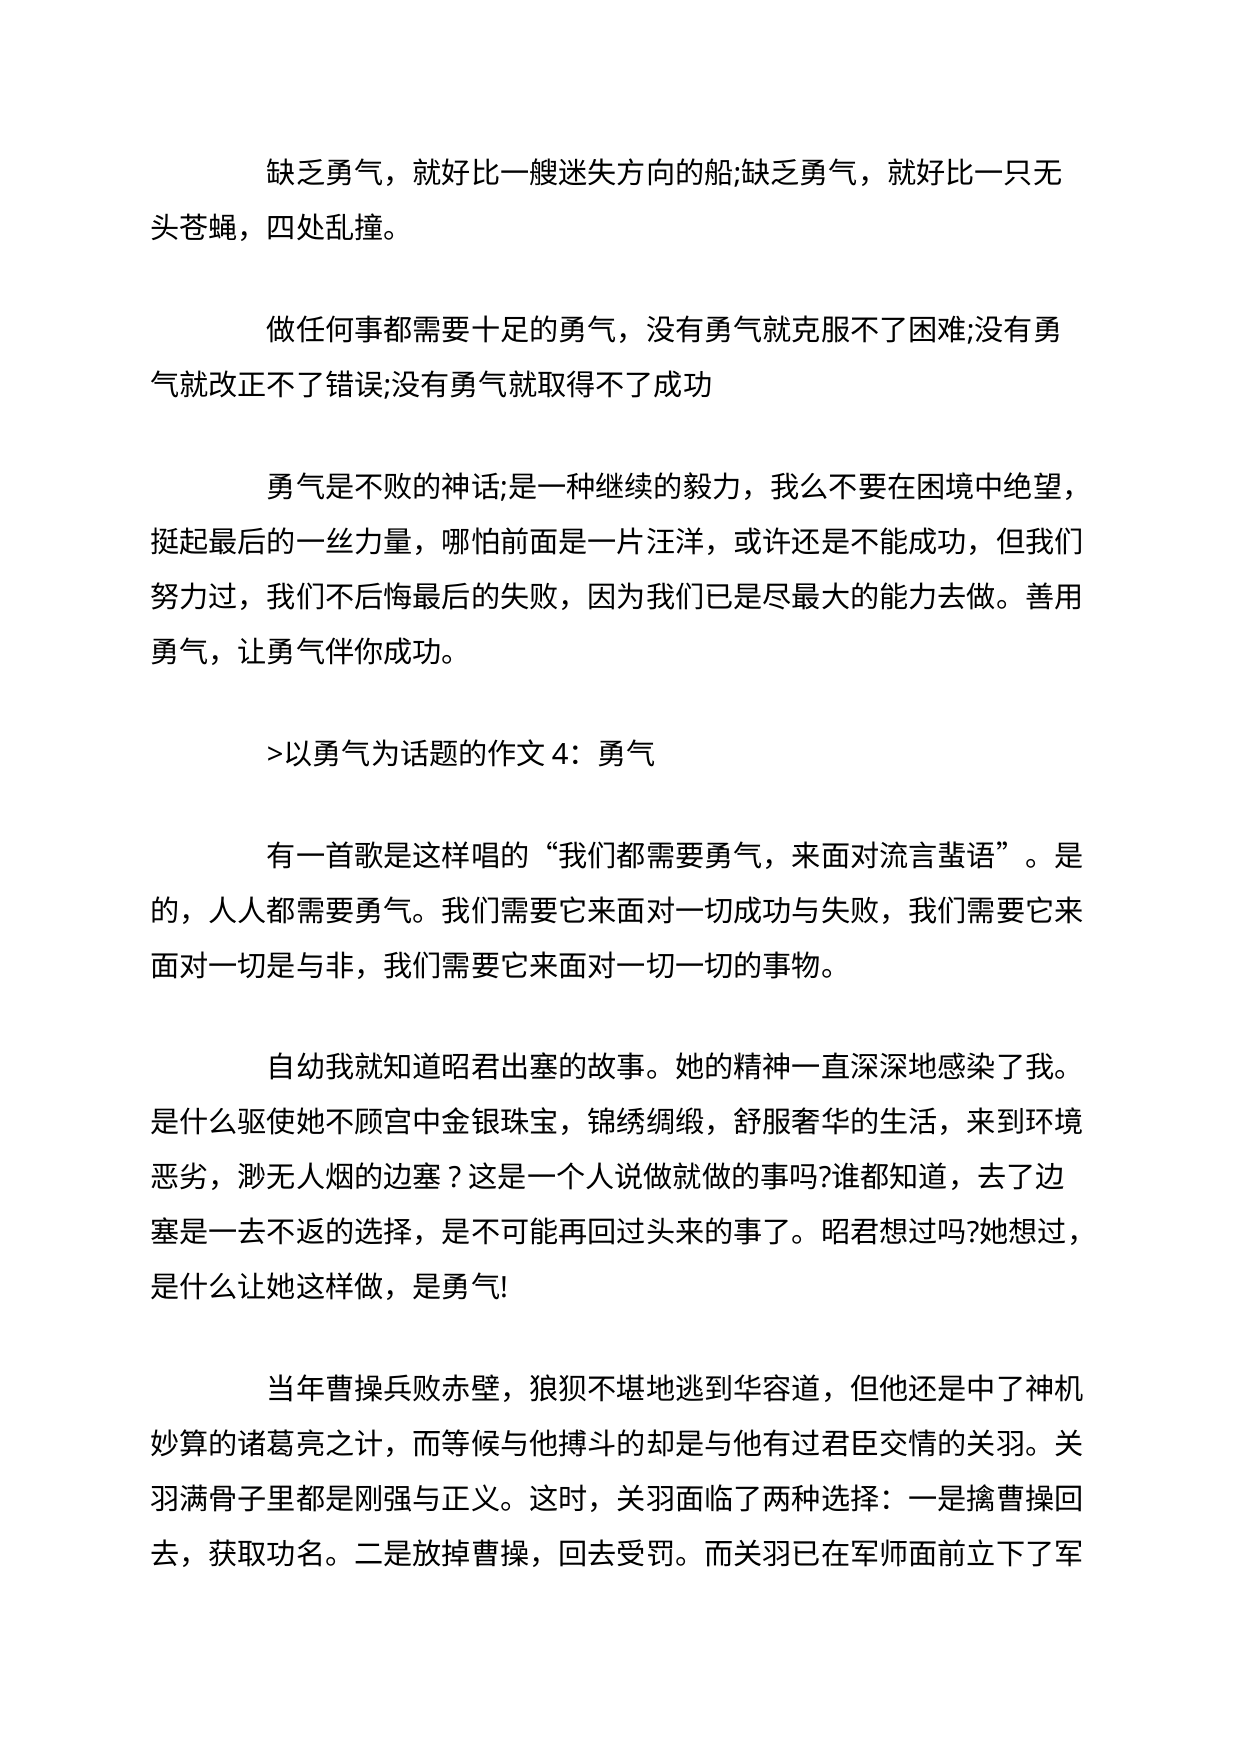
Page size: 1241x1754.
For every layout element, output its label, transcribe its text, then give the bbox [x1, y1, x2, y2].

text 勇气是不败的神话;是一种继续的毅力，我么不要在困境中绝望，挺起最后的一丝力量，哪怕前面是一片汪洋，或许还是不能成功，但我们努力过，我们不后悔最后的失败，因为我们已是尽最大的能力去做。善用勇气，让勇气伴你成功。 [150, 464, 1090, 671]
text 自幼我就知道昭君出塞的故事。她的精神一直深深地感染了我。是什么驱使她不顾宫中金银珠宝，锦绣绸缎，舒服奢华的生活，来到环境恶劣，渺无人烟的边塞 ? 这是一个人说做就做的事吗?谁都知道，去了边塞是一去不返的选择，是不可能再回过头来的事了。昭君想过吗?她想过，是什么让她这样做，是勇气! [150, 1044, 1090, 1306]
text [150, 1366, 1090, 1573]
text 有一首歌是这样唱的“我们都需要勇气，来面对流言蜚语”。是的，人人都需要勇气。我们需要它来面对一切成功与失败，我们需要它来面对一切是与非，我们需要它来面对一切一切的事物。 [150, 832, 1090, 984]
text 缺乏勇气，就好比一艘迷失方向的船;缺乏勇气，就好比一只无头苍蝇，四处乱撞。 [150, 150, 1090, 247]
text >以勇气为话题的作文4：勇气 [150, 730, 1090, 773]
text 做任何事都需要十足的勇气，没有勇气就克服不了困难;没有勇气就改正不了错误;没有勇气就取得不了成功 [150, 307, 1090, 404]
